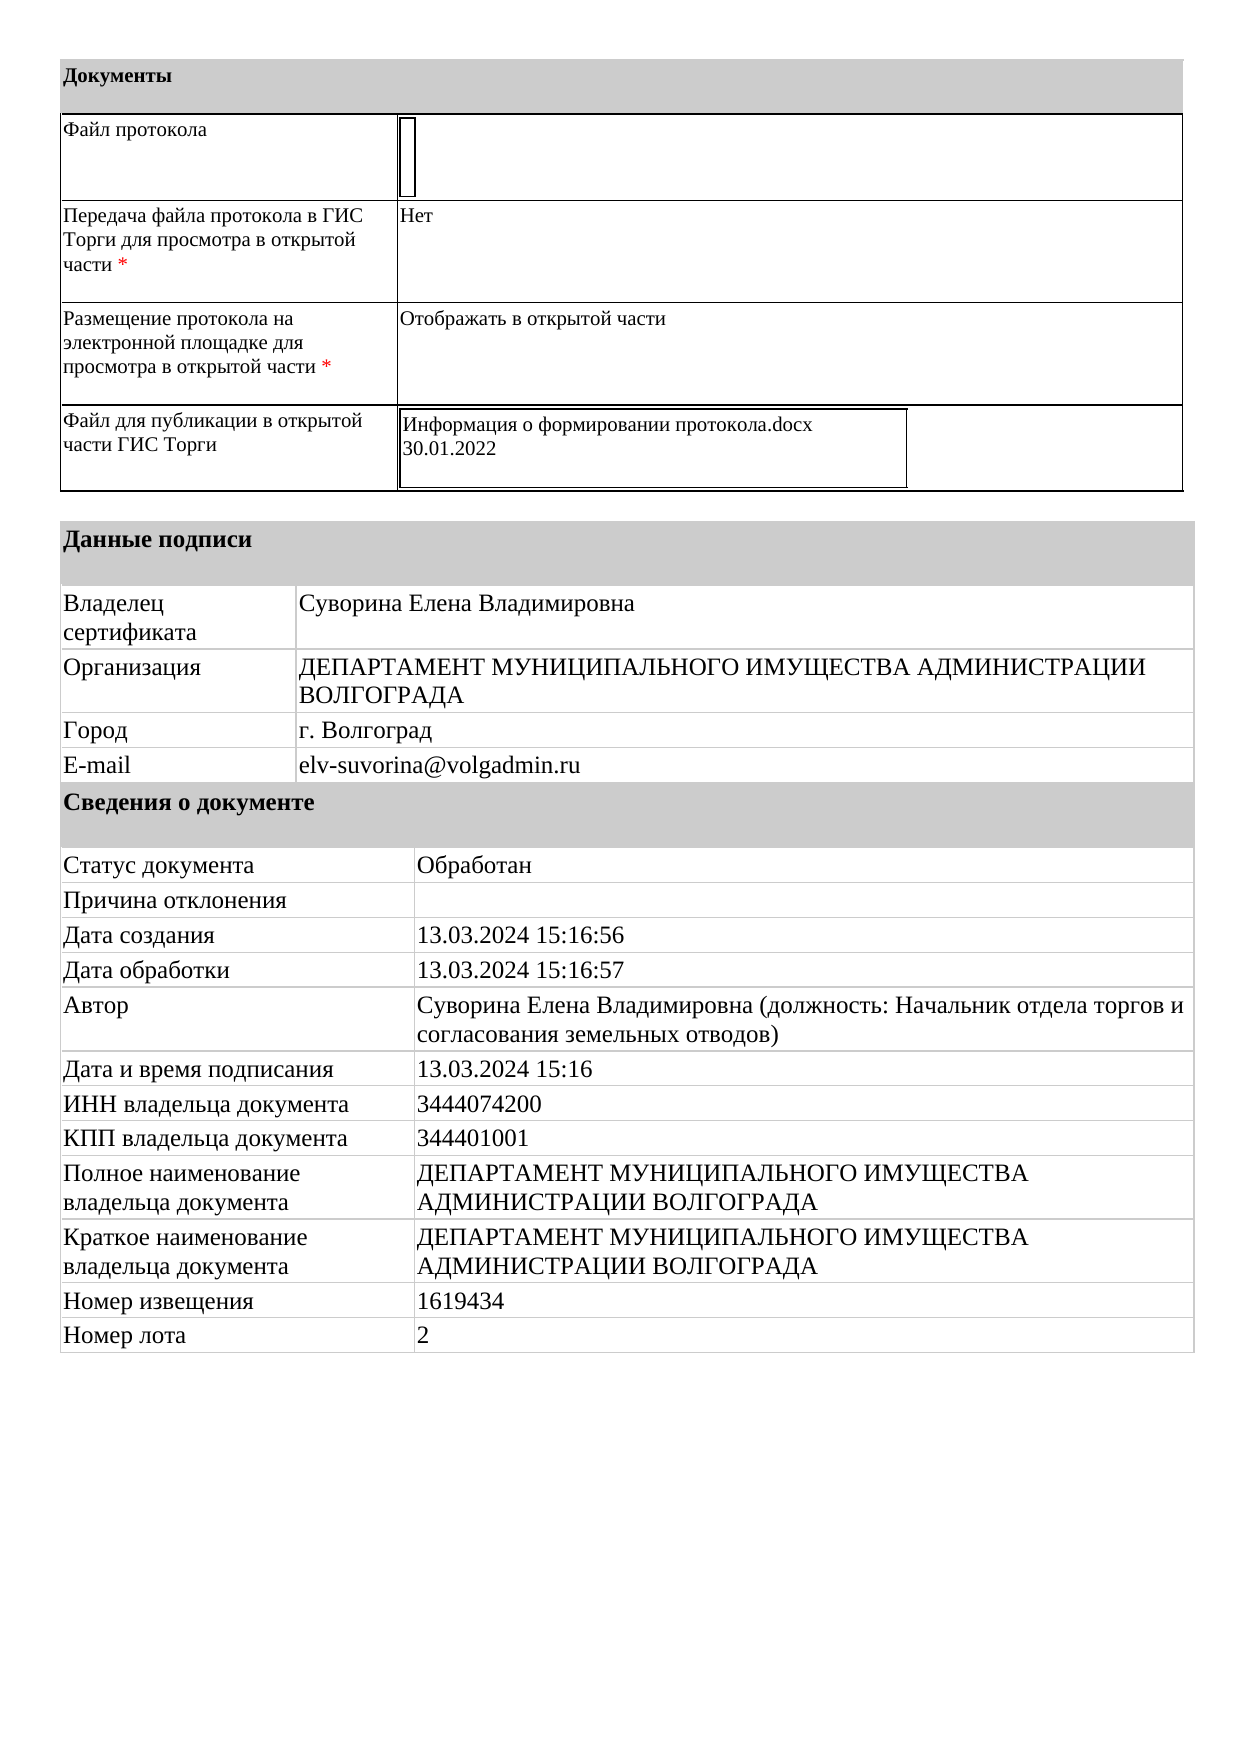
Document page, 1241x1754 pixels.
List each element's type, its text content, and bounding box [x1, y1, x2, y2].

table_cell Дата обработки [61, 953, 414, 986]
table_cell ДЕПАРТАМЕНТ МУНИЦИПАЛЬНОГО ИМУЩЕСТВА АДМИНИСТРАЦИИ ВОЛГОГРАДА [415, 1156, 1193, 1218]
table_header Сведения о документе [61, 785, 1193, 847]
table_header Документы [61, 61, 1182, 113]
table_header Данные подписи [61, 522, 1193, 584]
table_cell elv-suvorina@volgadmin.ru [297, 748, 1193, 781]
table_cell Дата создания [61, 918, 414, 951]
table_cell Суворина Елена Владимировна [297, 586, 1193, 648]
table_cell [415, 883, 1193, 916]
table_cell Нет [398, 201, 1182, 302]
table_cell Суворина Елена Владимировна (должность: Начальник отдела торгов и согласования земельных отводов) [415, 988, 1193, 1050]
table_cell Причина отклонения [61, 883, 414, 916]
table_cell ИНН владельца документа [61, 1086, 414, 1120]
table_cell E-mail [61, 748, 295, 781]
table_cell Номер извещения [61, 1283, 414, 1317]
table_cell 1619434 [415, 1283, 1193, 1317]
table_cell Передача файла протокола в ГИС Торги для просмотра в открытой части * [61, 201, 397, 302]
table_cell Город [61, 713, 295, 747]
table_cell 2 [415, 1318, 1193, 1352]
table_cell Файл для публикации в открытой части ГИС Торги [61, 405, 397, 490]
table_cell 344401001 [415, 1121, 1193, 1154]
table_cell Отображать в открытой части [398, 303, 1182, 404]
table_cell ДЕПАРТАМЕНТ МУНИЦИПАЛЬНОГО ИМУЩЕСТВА АДМИНИСТРАЦИИ ВОЛГОГРАДА [297, 650, 1193, 712]
table_cell 3444074200 [415, 1086, 1193, 1120]
table_cell Размещение протокола на электронной площадке для просмотра в открытой части * [61, 303, 397, 404]
table_cell 13.03.2024 15:16 [415, 1052, 1193, 1085]
table_cell ДЕПАРТАМЕНТ МУНИЦИПАЛЬНОГО ИМУЩЕСТВА АДМИНИСТРАЦИИ ВОЛГОГРАДА [415, 1220, 1193, 1282]
table_cell Автор [61, 987, 414, 1050]
table_cell Файл протокола [61, 114, 397, 199]
table_cell Дата и время подписания [61, 1051, 414, 1085]
table_cell [398, 406, 1182, 490]
table_cell 13.03.2024 15:16:57 [415, 953, 1193, 986]
table_cell Владелец сертификата [61, 585, 295, 648]
table_cell КПП владельца документа [61, 1121, 414, 1154]
table_cell 13.03.2024 15:16:56 [415, 918, 1193, 951]
table_cell г. Волгоград [297, 713, 1193, 747]
table_cell Статус документа [61, 848, 414, 882]
table_cell Номер лота [61, 1318, 414, 1352]
table_cell [398, 115, 1182, 199]
table_cell Полное наименование владельца документа [61, 1156, 414, 1218]
table_cell Обработан [415, 848, 1193, 882]
table_cell Организация [61, 649, 295, 712]
table_cell Краткое наименование владельца документа [61, 1219, 414, 1282]
